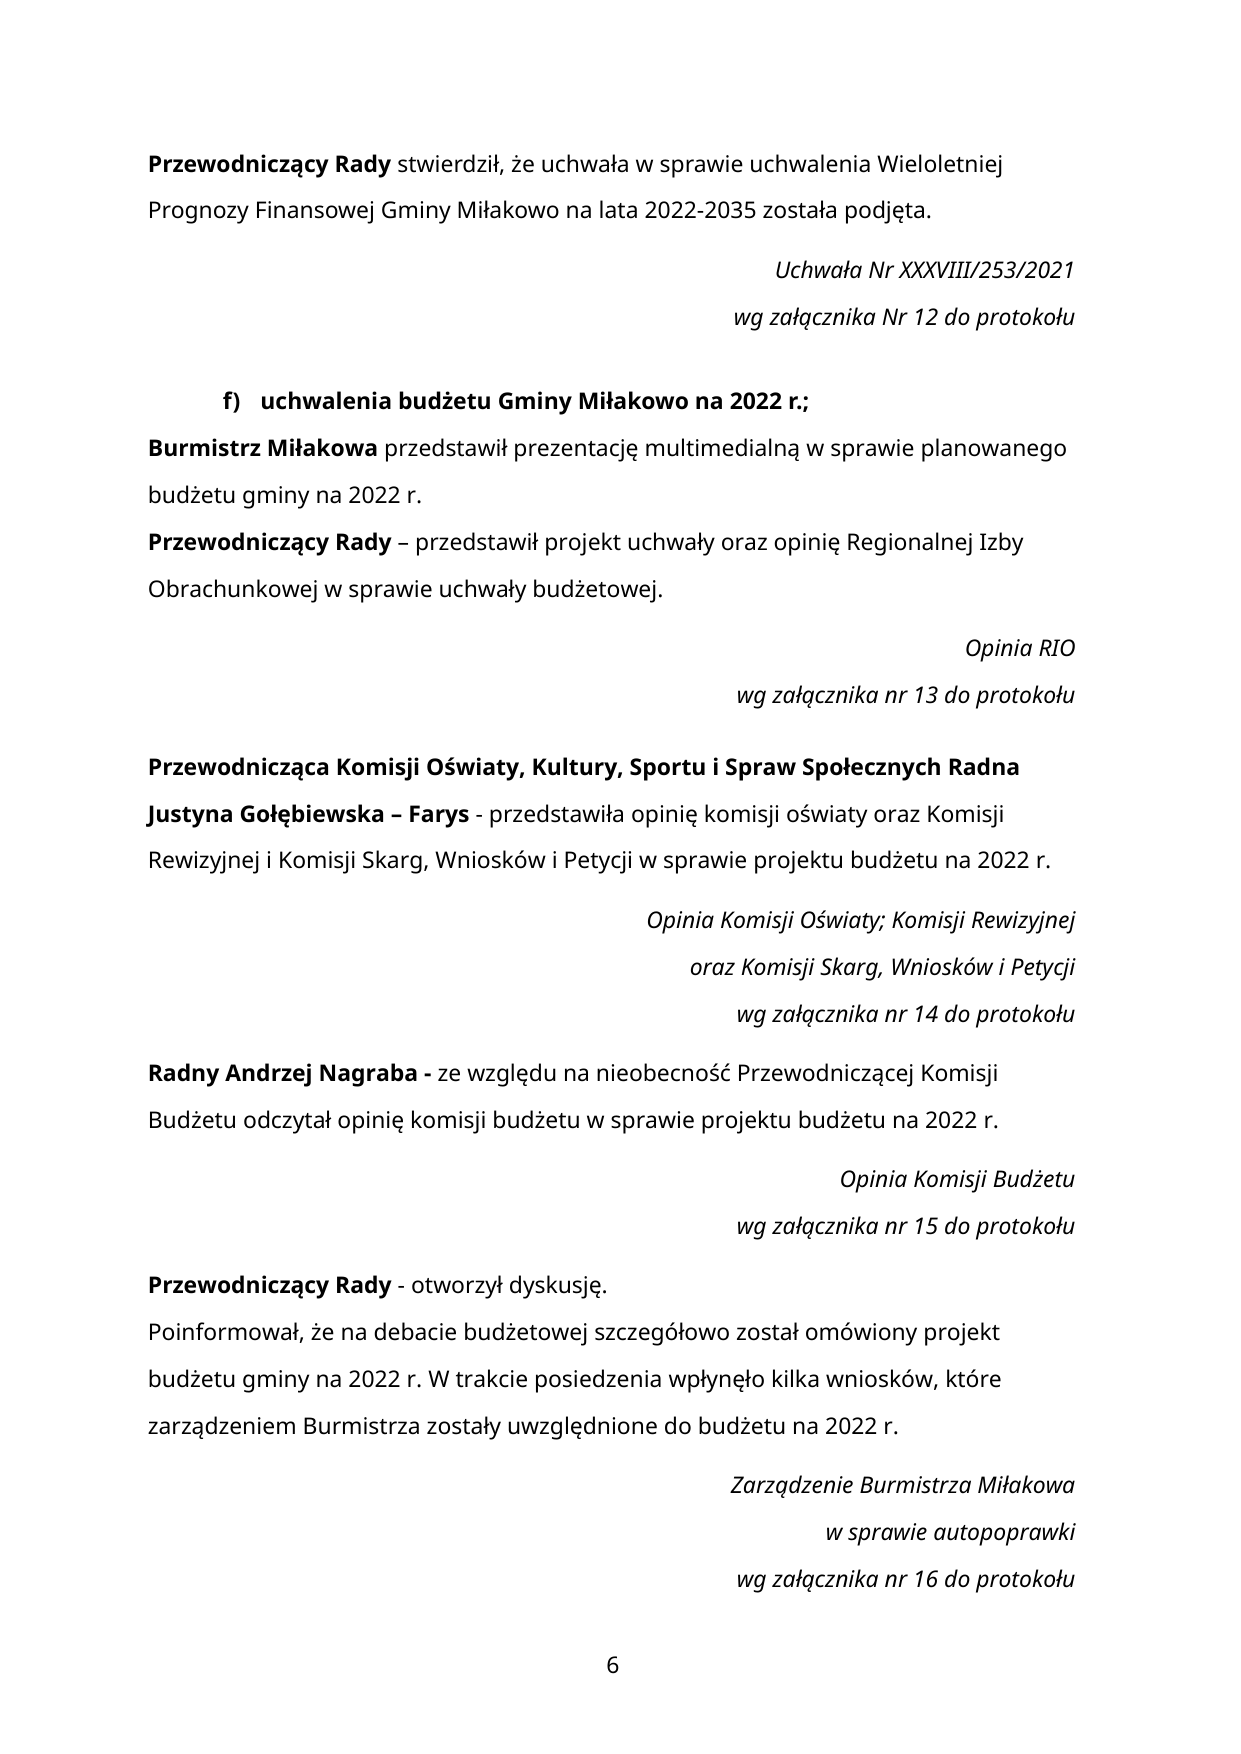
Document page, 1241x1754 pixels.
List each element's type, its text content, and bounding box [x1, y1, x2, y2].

text Opinia RIO wg załącznika nr 13 do protokołu [148, 632, 1078, 710]
text Przewodniczący Rady stwierdził, że uchwała w sprawie uchwalenia Wieloletniej Prognozy Finansowej Gminy Miłakowo na lata 2022-2035 została podjęta. [148, 148, 1078, 226]
text Opinia Komisji Budżetu wg załącznika nr 15 do protokołu [148, 1163, 1078, 1241]
text Przewodniczący Rady – przedstawił projekt uchwały oraz opinię Regionalnej Izby Obrachunkowej w sprawie uchwały budżetowej. [148, 526, 1078, 604]
text Opinia Komisji Oświaty; Komisji Rewizyjnej oraz Komisji Skarg, Wniosków i Petycji wg załącznika nr 14 do protokołu [148, 904, 1078, 1029]
list uchwalenia budżetu Gminy Miłakowo na 2022 r.; [223, 385, 1078, 416]
text Burmistrz Miłakowa przedstawił prezentację multimedialną w sprawie planowanego budżetu gminy na 2022 r. [148, 432, 1078, 510]
text Radny Andrzej Nagraba - ze względu na nieobecność Przewodniczącej Komisji Budżetu odczytał opinię komisji budżetu w sprawie projektu budżetu na 2022 r. [148, 1057, 1078, 1135]
text Uchwała Nr XXXVIII/253/2021 wg załącznika Nr 12 do protokołu [148, 254, 1078, 332]
text Poinformował, że na debacie budżetowej szczegółowo został omówiony projekt budżetu gminy na 2022 r. W trakcie posiedzenia wpłynęło kilka wniosków, które zarządzeniem Burmistrza zostały uwzględnione do budżetu na 2022 r. [148, 1316, 1078, 1441]
text Przewodniczący Rady - otworzył dyskusję. [148, 1269, 1078, 1301]
text Przewodnicząca Komisji Oświaty, Kultury, Sportu i Spraw Społecznych Radna Justyna Gołębiewska – Farys - przedstawiła opinię komisji oświaty oraz Komisji Rewizyjnej i Komisji Skarg, Wniosków i Petycji w sprawie projektu budżetu na 2022 r. [148, 751, 1078, 876]
text Zarządzenie Burmistrza Miłakowa w sprawie autopoprawki wg załącznika nr 16 do protokołu [148, 1469, 1078, 1594]
